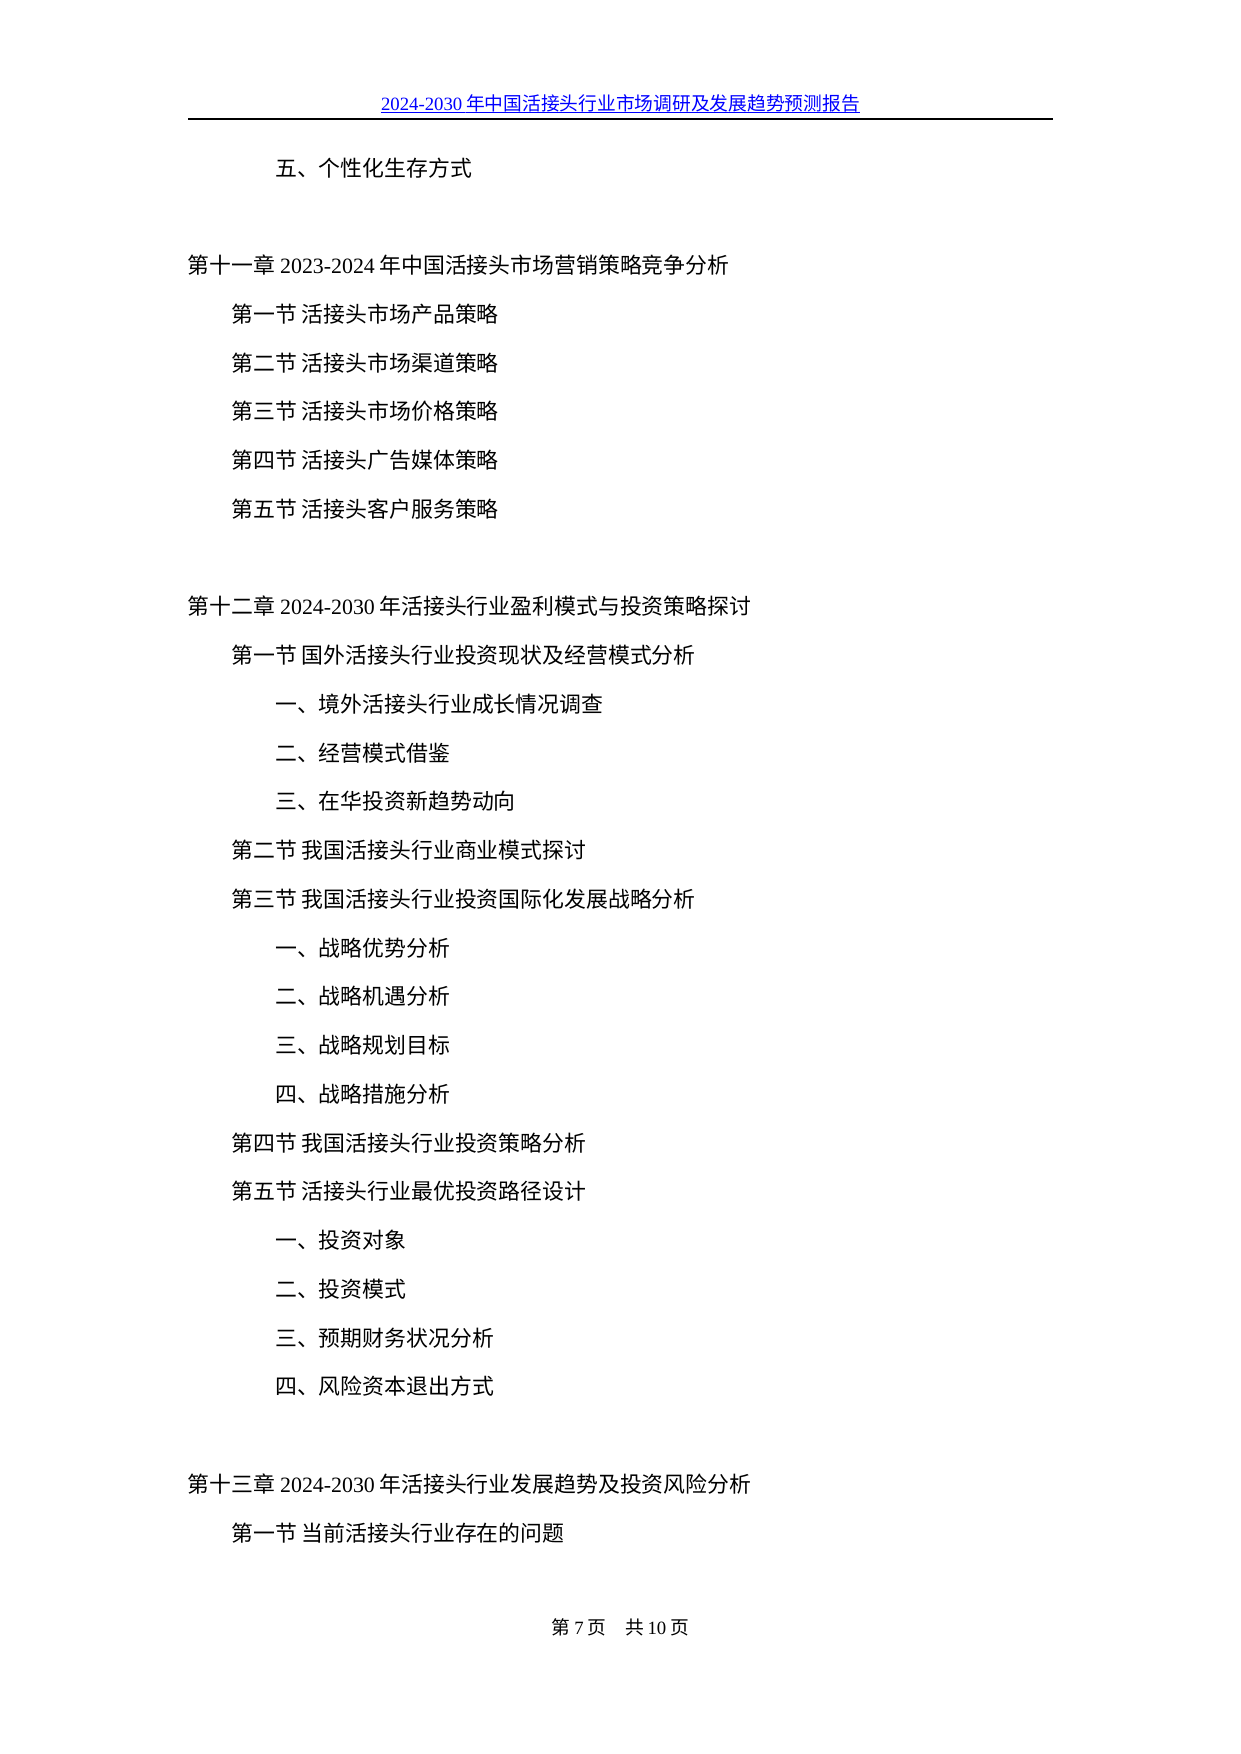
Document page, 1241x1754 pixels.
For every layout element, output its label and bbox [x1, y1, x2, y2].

text [187, 150, 1053, 1548]
